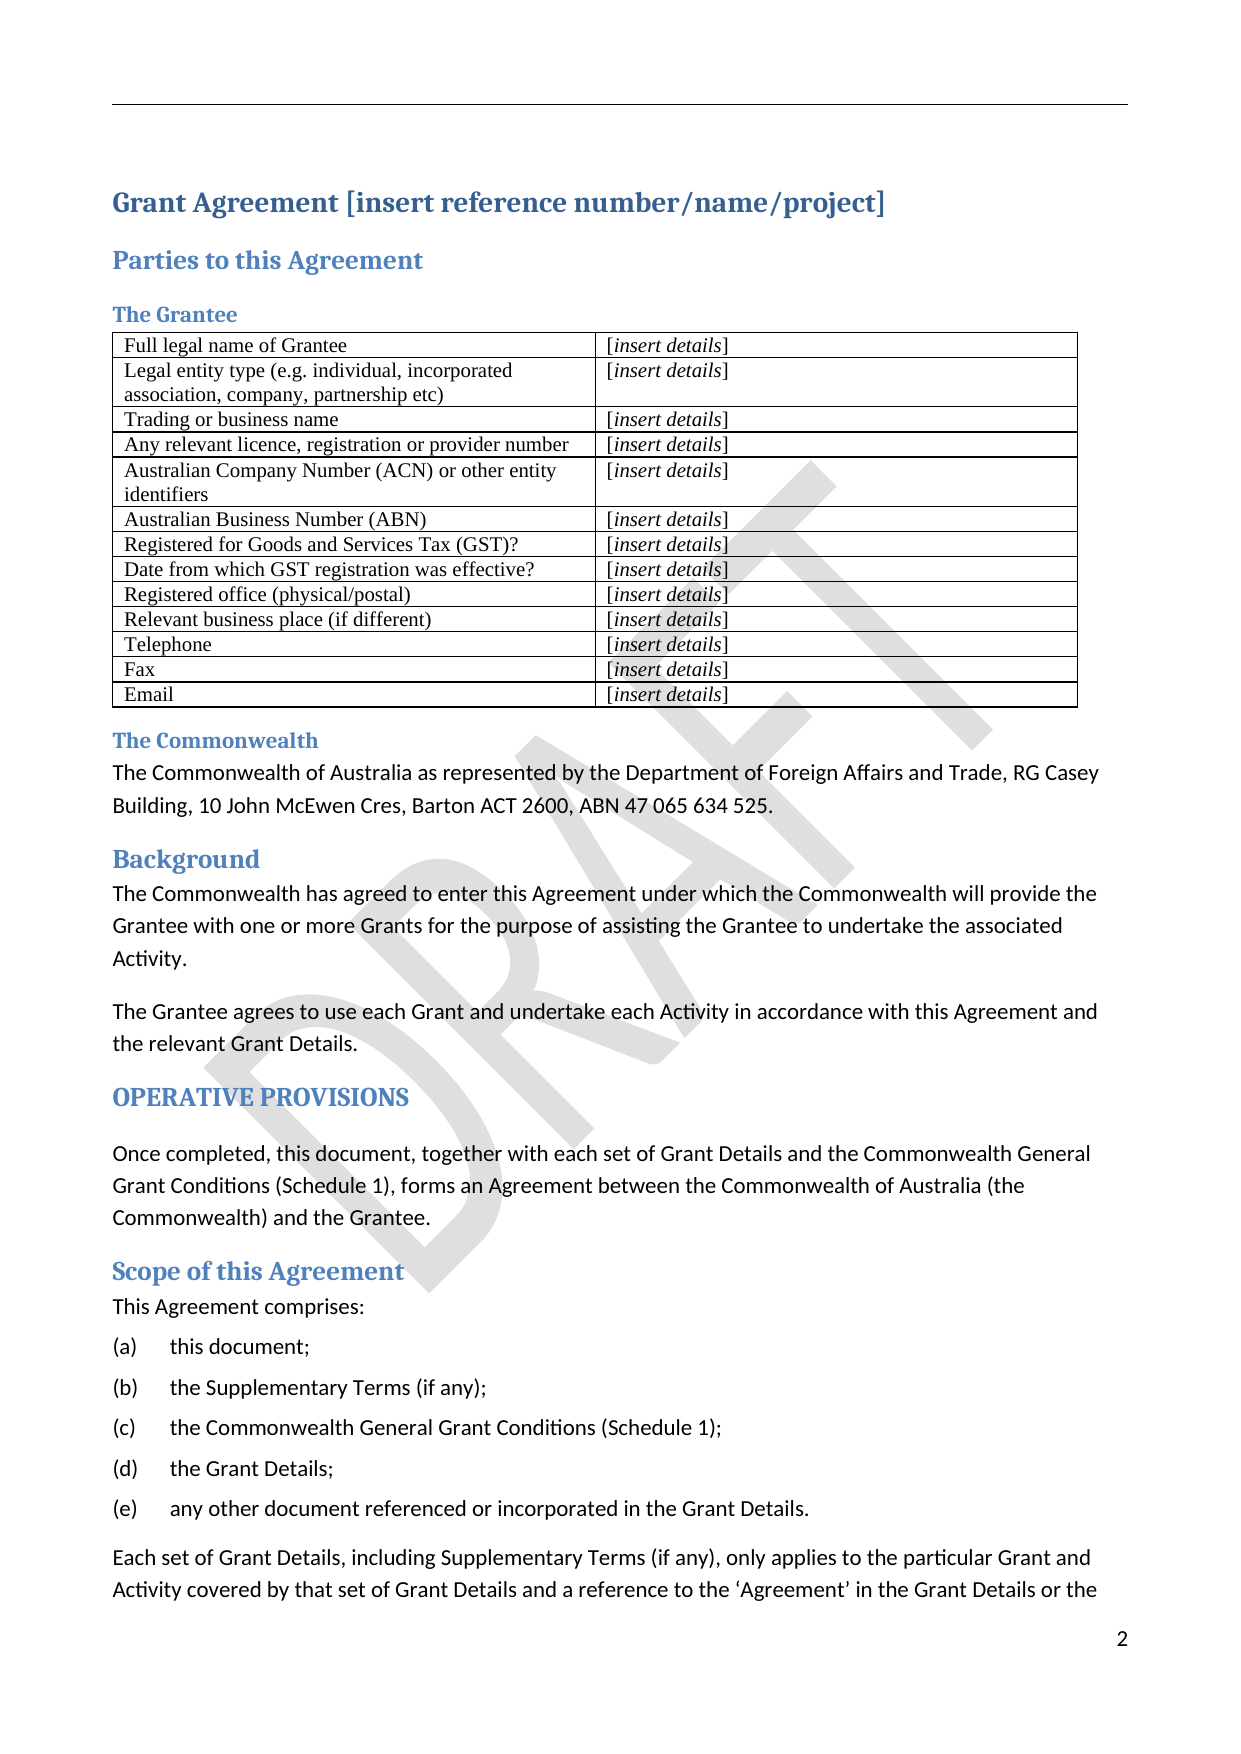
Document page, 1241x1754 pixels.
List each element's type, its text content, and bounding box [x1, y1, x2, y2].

table_cell Registered for Goods and Services Tax (GST)? [113, 532, 595, 556]
text The Commonwealth of Australia as represented by the Department of Foreign Affairs and Trade, RG Casey Building, 10 John McEwen Cres, Barton ACT 2600, ABN 47 065 634 525. [112, 758, 1128, 819]
table_cell Telephone [113, 632, 595, 656]
table_cell Australian Business Number (ABN) [113, 507, 595, 531]
text (c) the Commonwealth General Grant Conditions (Schedule 1); [112, 1413, 1128, 1441]
table_cell [insert details] [596, 607, 1077, 631]
table_cell [insert details] [596, 507, 1077, 531]
table_cell [insert details] [596, 433, 1077, 456]
text The Grantee agrees to use each Grant and undertake each Activity in accordance with this Agreement and the relevant Grant Details. [112, 997, 1128, 1057]
text (e) any other document referenced or incorporated in the Grant Details. [112, 1494, 1128, 1522]
table_cell Relevant business place (if different) [113, 607, 595, 631]
text OPERATIVE PROVISIONS [112, 1082, 1128, 1113]
table_cell Legal entity type (e.g. individual, incorporated association, company, partnership etc) [113, 358, 595, 406]
table_cell Date from which GST registration was effective? [113, 557, 595, 581]
table_cell [insert details] [596, 458, 1077, 506]
text The Commonwealth has agreed to enter this Agreement under which the Commonwealth will provide the Grantee with one or more Grants for the purpose of assisting the Grantee to undertake the associated Activity. [112, 879, 1128, 972]
subtitle The Commonwealth [112, 728, 1128, 755]
text This Agreement comprises: [112, 1292, 1128, 1320]
table_cell Email [113, 683, 595, 706]
table_cell [insert details] [596, 657, 1077, 681]
table_cell [insert details] [596, 683, 1077, 706]
table_cell Registered office (physical/postal) [113, 582, 595, 606]
table_cell [insert details] [596, 407, 1077, 431]
subtitle Background [112, 844, 1128, 875]
text (a) this document; [112, 1332, 1128, 1360]
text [112, 1543, 1128, 1603]
table_cell Trading or business name [113, 407, 595, 431]
table_cell [insert details] [596, 582, 1077, 606]
table_cell [insert details] [596, 358, 1077, 406]
table_cell Australian Company Number (ACN) or other entity identifiers [113, 458, 595, 506]
table_cell [insert details] [596, 557, 1077, 581]
table_cell Fax [113, 657, 595, 681]
text Once completed, this document, together with each set of Grant Details and the Commonwealth General Grant Conditions (Schedule 1), forms an Agreement between the Commonwealth of Australia (the Commonwealth) and the Grantee. [112, 1139, 1128, 1231]
subtitle Scope of this Agreement [112, 1256, 1128, 1287]
table_cell [insert details] [596, 632, 1077, 656]
subtitle Parties to this Agreement [112, 245, 1128, 276]
text (b) the Supplementary Terms (if any); [112, 1373, 1128, 1401]
subtitle Grant Agreement [insert reference number/name/project] [112, 186, 1128, 219]
table_header [insert details] [596, 333, 1077, 357]
text (d) the Grant Details; [112, 1454, 1128, 1482]
table_header Full legal name of Grantee [113, 333, 595, 357]
subtitle The Grantee [112, 302, 1128, 328]
table_cell Any relevant licence, registration or provider number [113, 433, 595, 456]
table_cell [insert details] [596, 532, 1077, 556]
